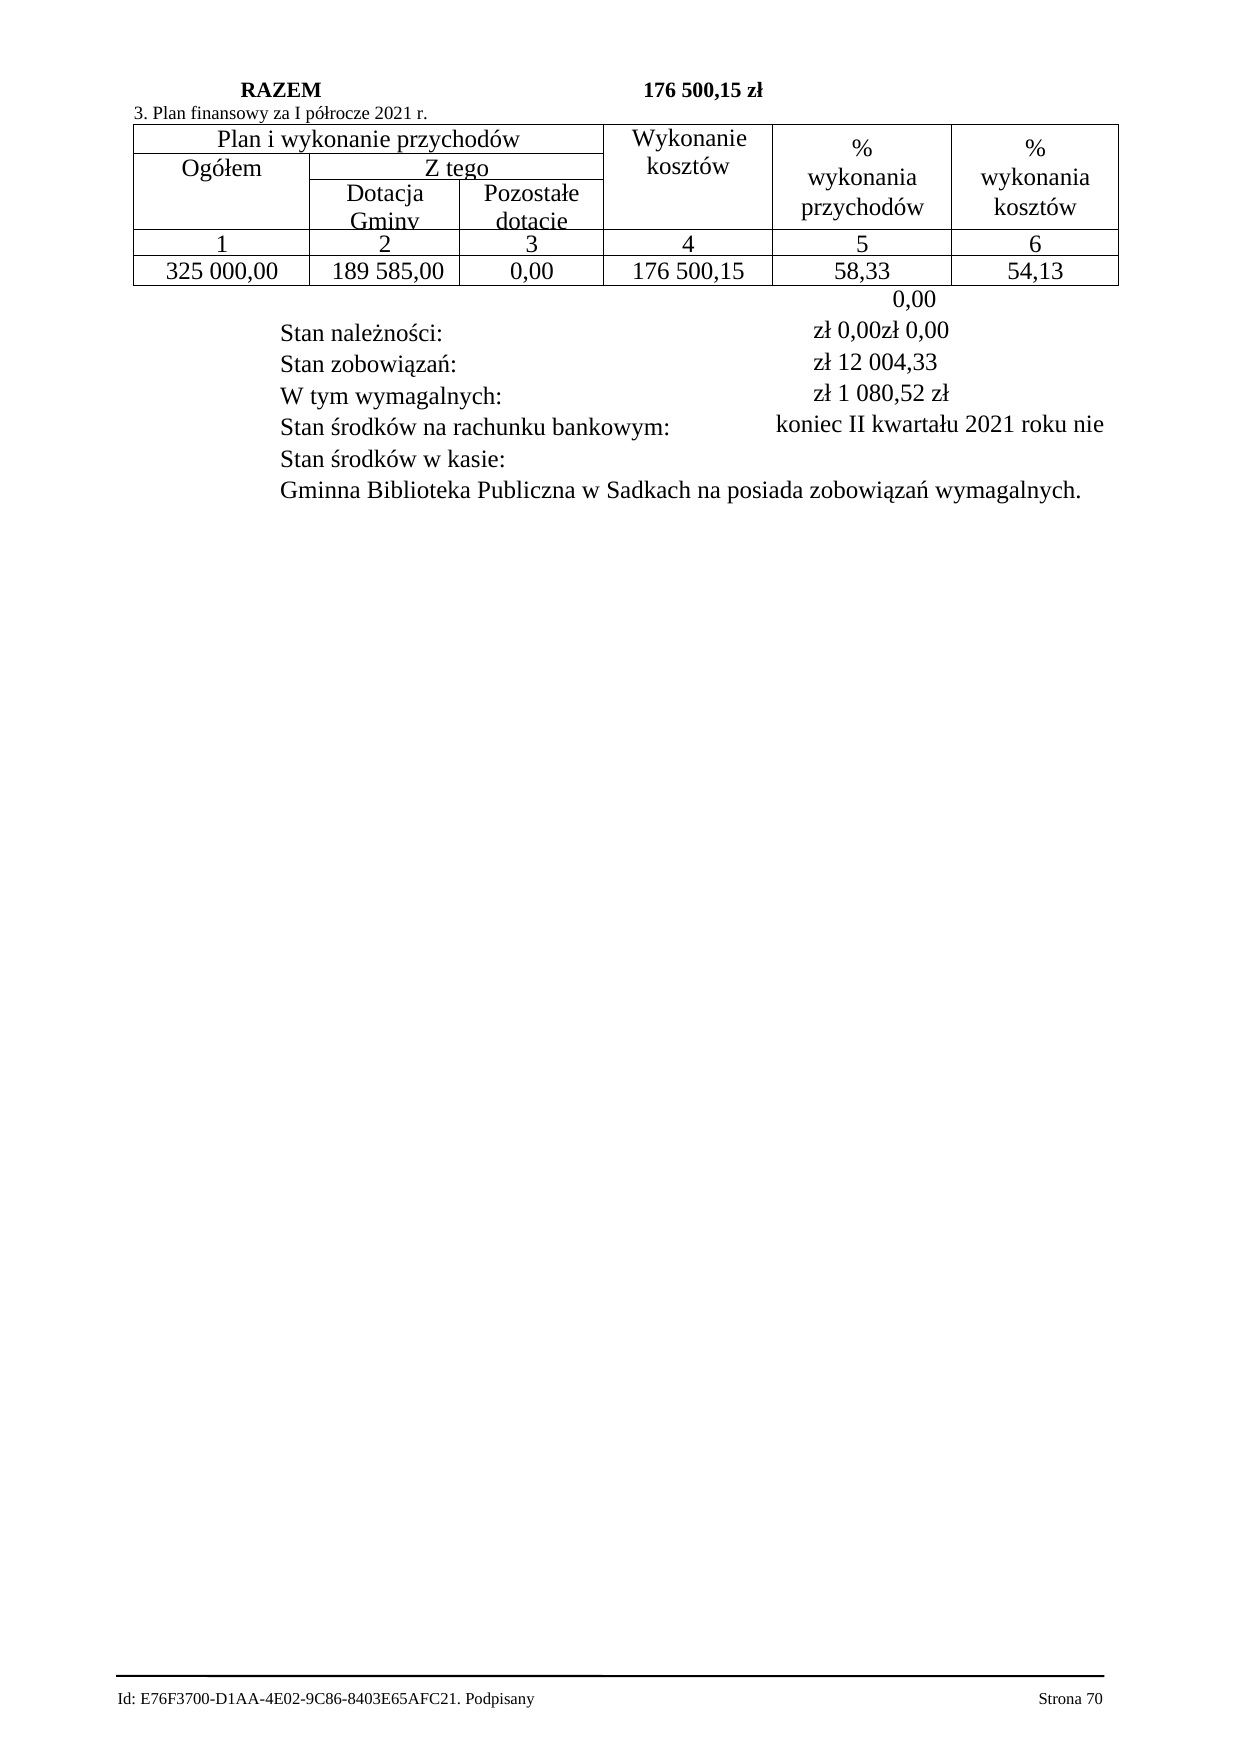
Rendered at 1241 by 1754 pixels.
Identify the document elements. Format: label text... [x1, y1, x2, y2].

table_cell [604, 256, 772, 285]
text Stan środków w kasie: [280, 442, 1129, 473]
text RAZEM 176 500,15 zł [240, 78, 1129, 103]
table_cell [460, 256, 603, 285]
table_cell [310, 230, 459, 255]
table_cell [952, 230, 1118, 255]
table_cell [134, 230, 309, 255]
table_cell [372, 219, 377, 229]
text Stan zobowiązań: [280, 348, 1129, 379]
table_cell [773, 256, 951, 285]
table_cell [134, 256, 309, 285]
text W tym wymagalnych: [280, 379, 1129, 411]
text Stan środków na rachunku bankowym: [280, 411, 1129, 442]
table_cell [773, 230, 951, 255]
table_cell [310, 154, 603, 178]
text Stan należności: [280, 316, 1129, 348]
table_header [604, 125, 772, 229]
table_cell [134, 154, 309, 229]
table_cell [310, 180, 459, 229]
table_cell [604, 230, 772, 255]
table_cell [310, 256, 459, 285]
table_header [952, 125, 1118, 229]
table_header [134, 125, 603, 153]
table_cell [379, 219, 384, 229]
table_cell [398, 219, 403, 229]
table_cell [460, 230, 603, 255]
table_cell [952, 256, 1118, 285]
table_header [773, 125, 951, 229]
text 3. Plan finansowy za I półrocze 2021 r. [134, 103, 1119, 124]
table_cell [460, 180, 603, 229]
text Gminna Biblioteka Publiczna w Sadkach na posiada zobowiązań wymagalnych. [280, 473, 1129, 505]
